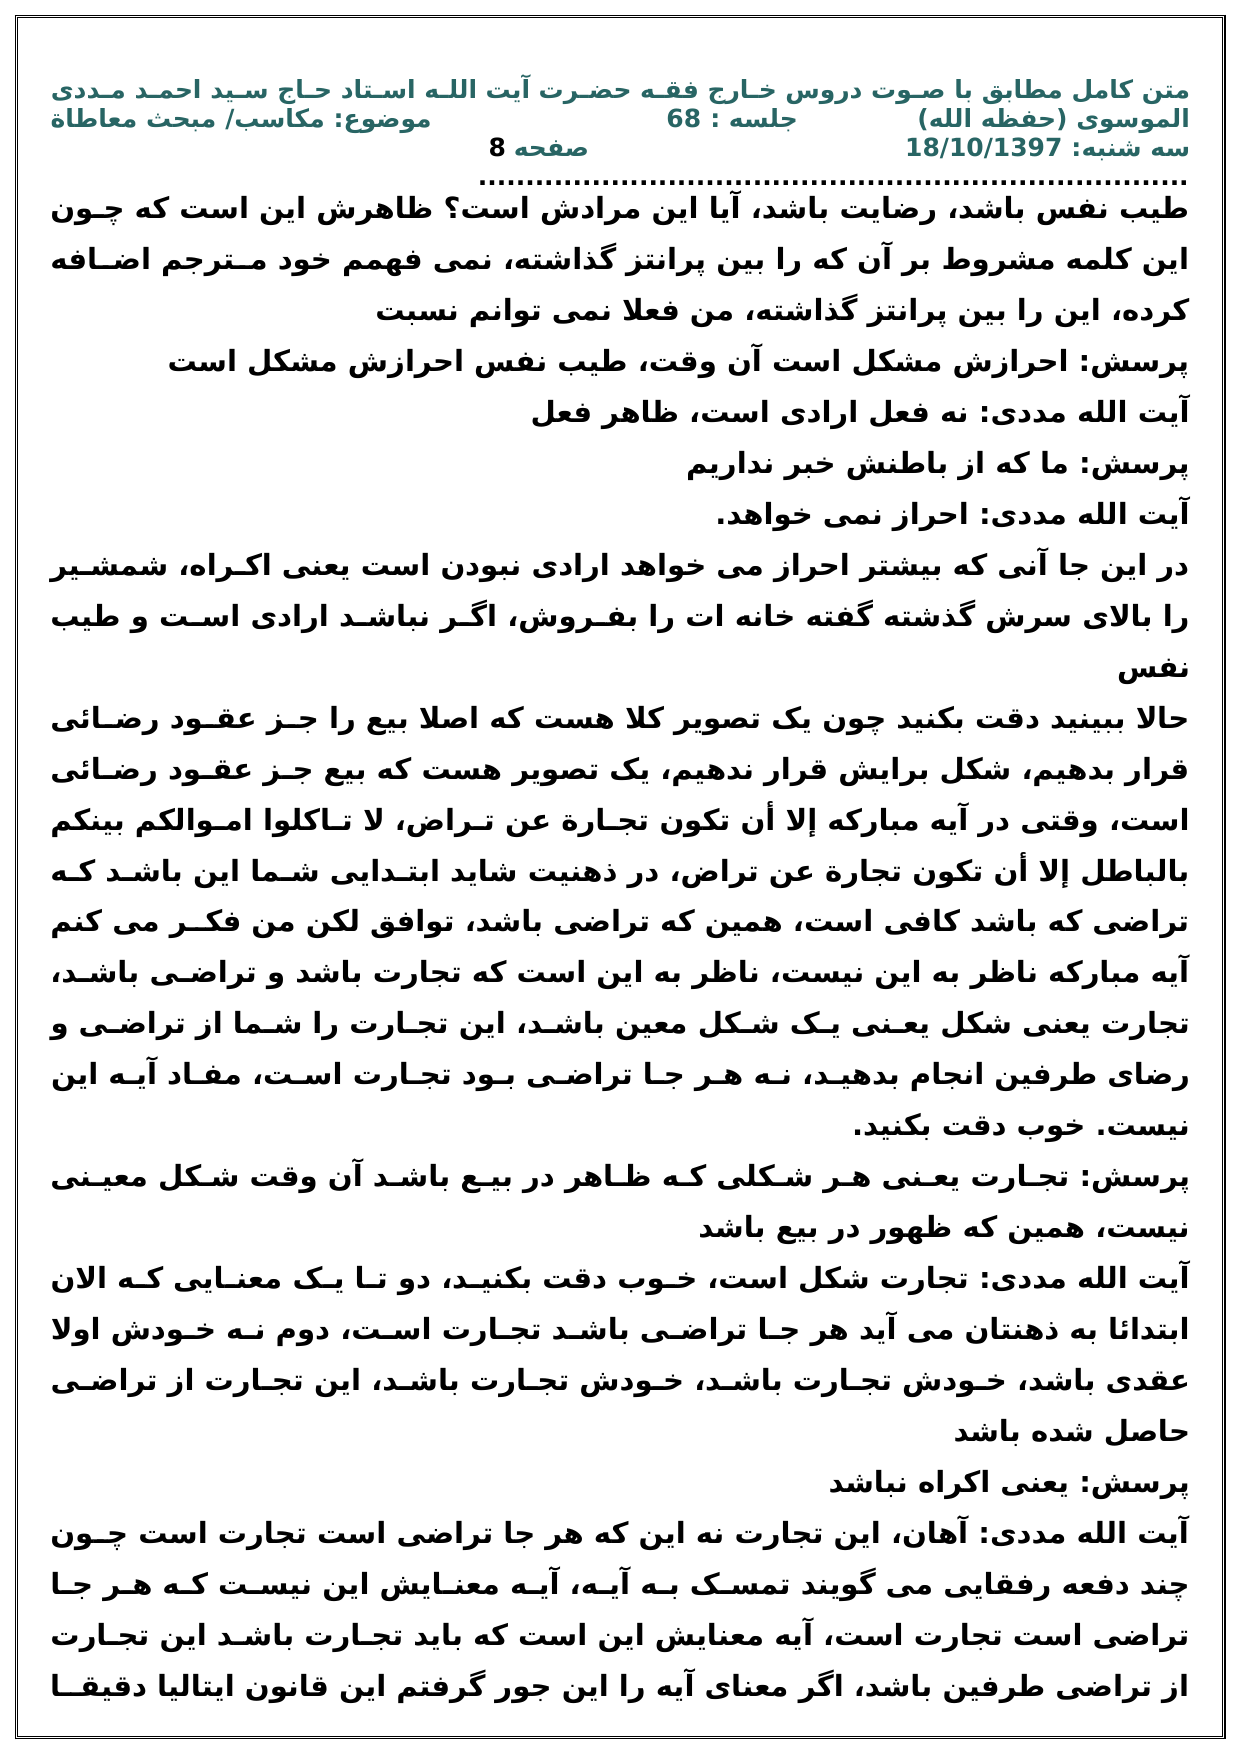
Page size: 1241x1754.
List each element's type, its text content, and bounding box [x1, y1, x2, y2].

text پرسش: ما که از باطنش خبر نداریم [50, 446, 1190, 480]
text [50, 1516, 1190, 1703]
text آیت الله مددی: تجارت شکل است، خوب دقت بکنید، دو تا یک معنایی که الان ابتدائا به ذهنتان می آید هر جا تراضی باشد تجارت است، دوم نه خودش اولا عقدی باشد، خودش تجارت باشد، خودش تجارت باشد، این تجارت از تراضی حاصل شده باشد [50, 1261, 1190, 1448]
text آیت الله مددی: نه فعل ارادی است، ظاهر فعل [50, 395, 1190, 429]
text پرسش: تجارت یعنی هر شکلی که ظاهر در بیع باشد آن وقت شکل معینی نیست، همین که ظهور در بیع باشد [50, 1159, 1190, 1244]
text پرسش: احرازش مشکل است آن وقت، طیب نفس احرازش مشکل است [50, 344, 1190, 378]
text حالا ببینید دقت بکنید چون یک تصویر کلا هست که اصلا بیع را جز عقود رضائی قرار بدهیم، شکل برایش قرار ندهیم، یک تصویر هست که بیع جز عقود رضائی است، وقتی در آیه مبارکه إلا أن تکون تجارة عن تراض، لا تاکلوا اموالکم بینکم بالباطل إلا أن تکون تجارة عن تراض، در ذهنیت شاید ابتدایی شما این باشد که تراضی که باشد کافی است، همین که تراضی باشد، توافق لکن من فکر می کنم آیه مبارکه ناظر به این نیست، ناظر به این است که تجارت باشد و تراضی باشد، تجارت یعنی شکل یعنی یک شکل معین باشد، این تجارت را شما از تراضی و رضای طرفین انجام بدهید، نه هر جا تراضی بود تجارت است، مفاد آیه این نیست. خوب دقت بکنید. [50, 701, 1190, 1142]
text آیت الله مددی: احراز نمی خواهد. [50, 497, 1190, 531]
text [50, 192, 1190, 327]
text در این جا آنی که بیشتر احراز می خواهد ارادی نبودن است یعنی اکراه، شمشیر را بالای سرش گذشته گفته خانه ات را بفروش، اگر نباشد ارادی است و طیب نفس [50, 548, 1190, 684]
text پرسش: یعنی اکراه نباشد [50, 1465, 1190, 1499]
